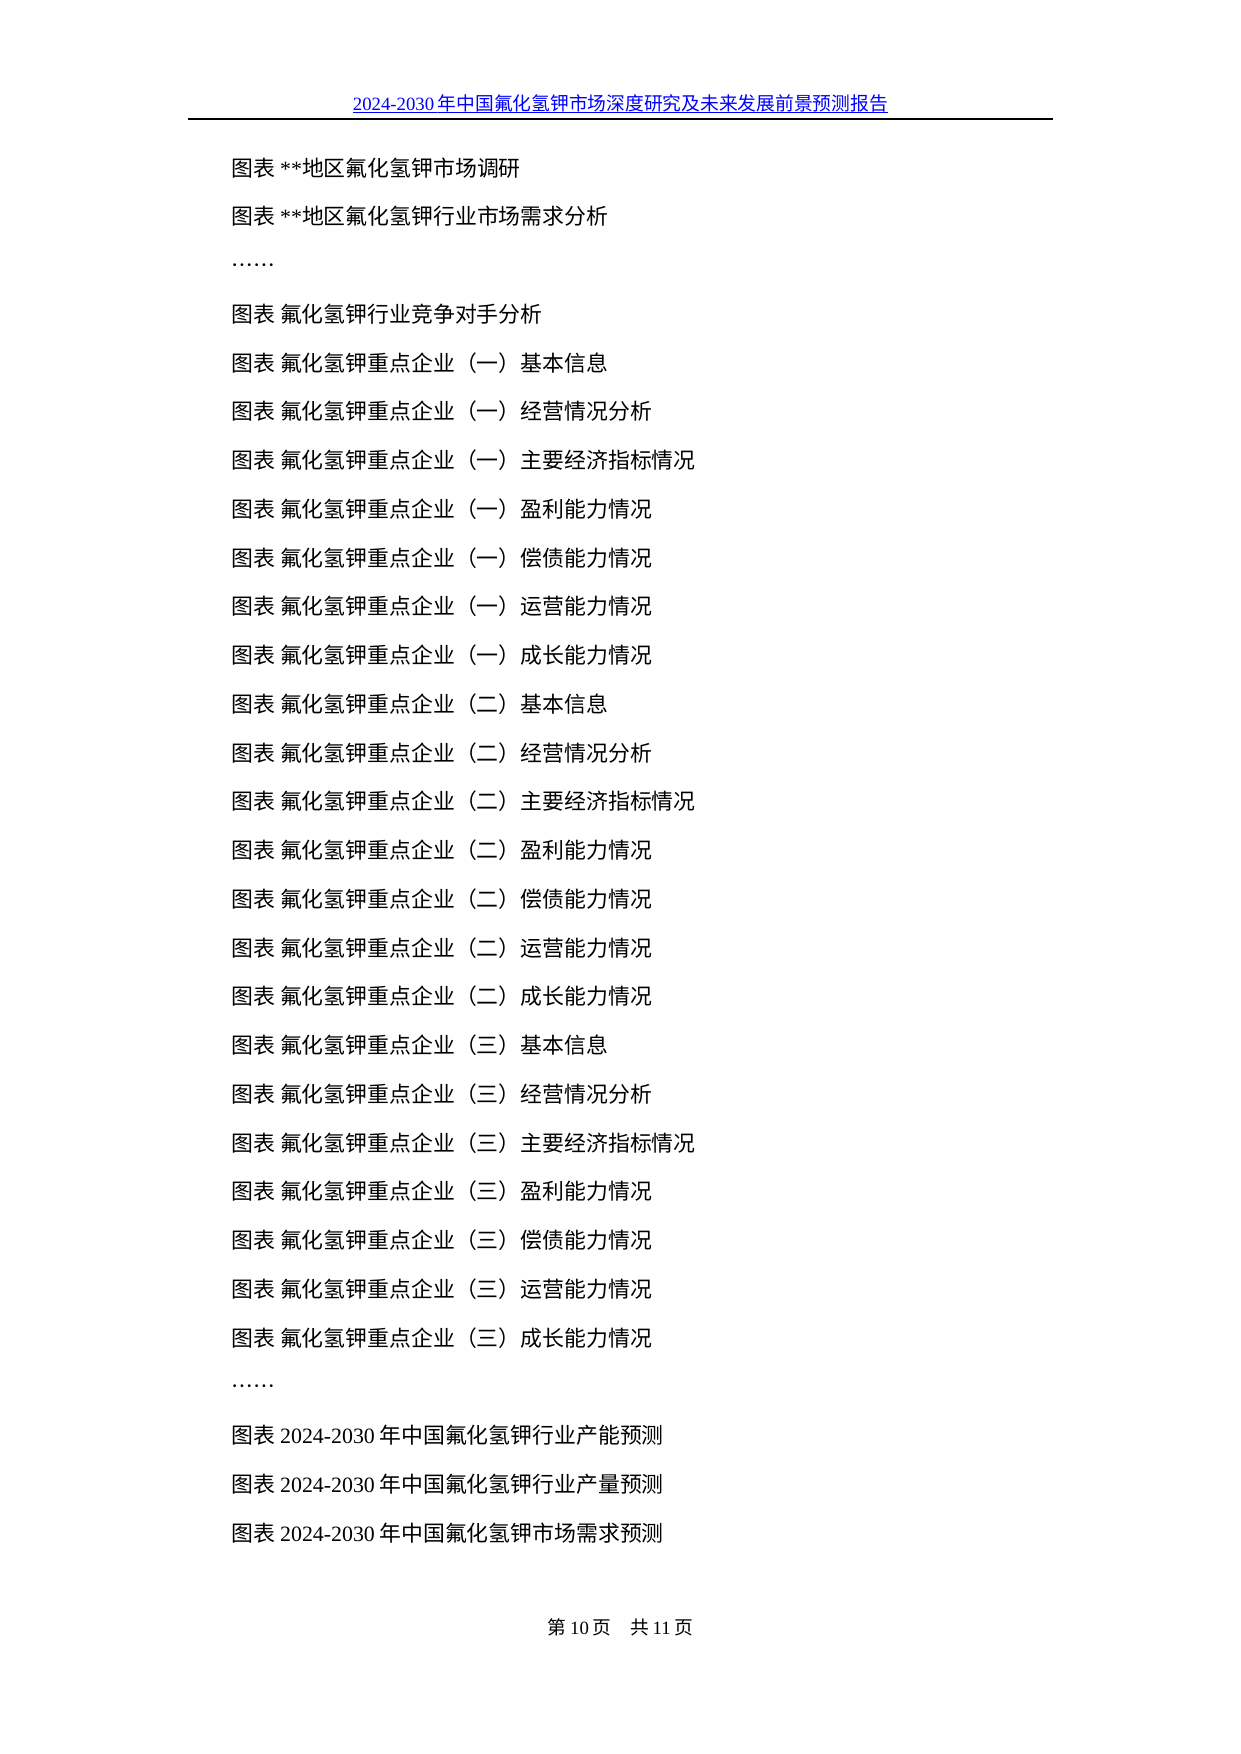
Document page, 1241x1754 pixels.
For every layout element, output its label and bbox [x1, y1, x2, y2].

text [187, 150, 1053, 1548]
